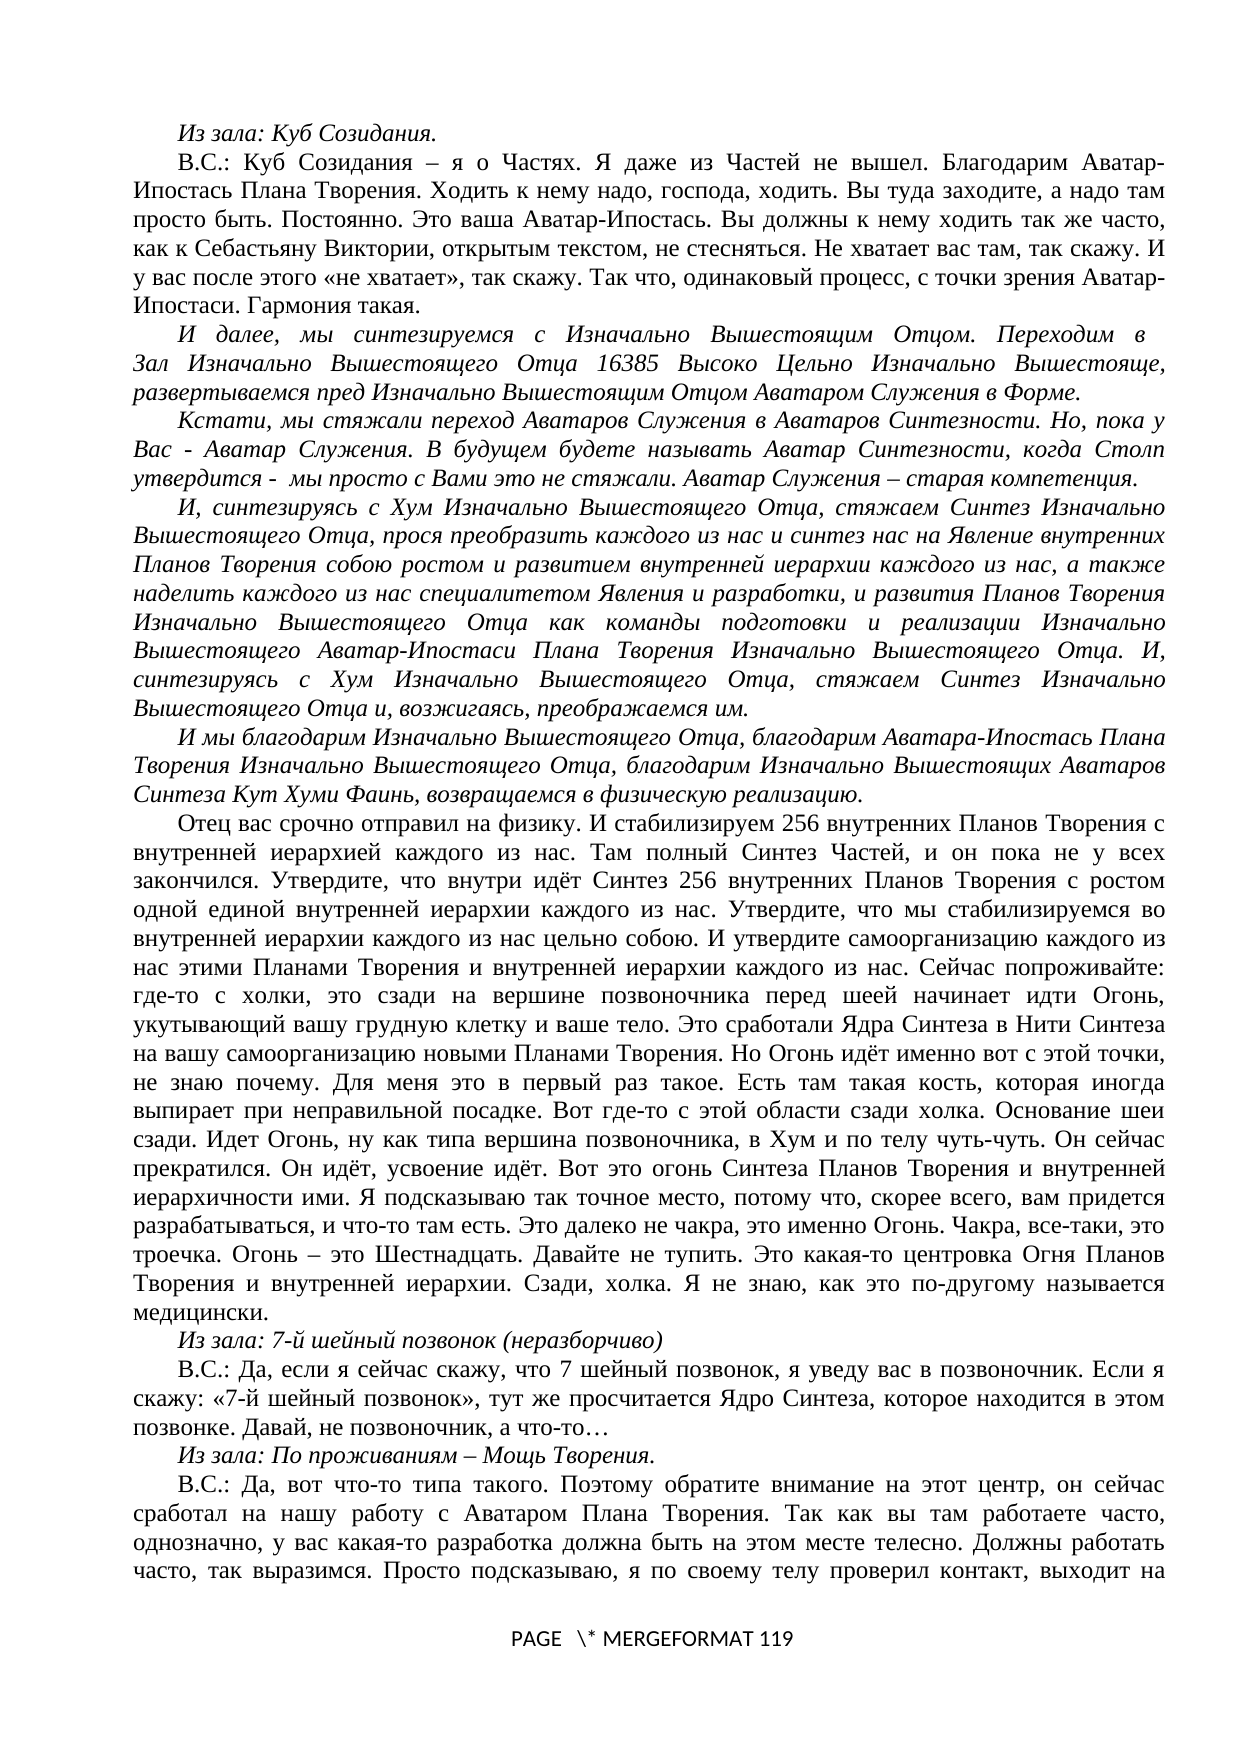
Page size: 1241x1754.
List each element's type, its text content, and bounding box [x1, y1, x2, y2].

text И, синтезируясь с Хум Изначально Вышестоящего Отца, стяжаем Синтез Изначально Вышестоящего Отца, прося преобразить каждого из нас и синтез нас на Явление внутренних Планов Творения собою ростом и развитием внутренней иерархии каждого из нас, а также наделить каждого из нас специалитетом Явления и разработки, и развития Планов Творения Изначально Вышестоящего Отца как команды подготовки и реализации Изначально Вышестоящего Аватар-Ипостаси Плана Творения Изначально Вышестоящего Отца. И, синтезируясь с Хум Изначально Вышестоящего Отца, стяжаем Синтез Изначально Вышестоящего Отца и, возжигаясь, преображаемся им. [133, 492, 1167, 722]
text Из зала: Куб Созидания. [133, 118, 1167, 147]
text И мы благодарим Изначально Вышестоящего Отца, благодарим Аватара-Ипостась Плана Творения Изначально Вышестоящего Отца, благодарим Изначально Вышестоящих Аватаров Синтеза Кут Хуми Фаинь, возвращаемся в физическую реализацию. [133, 722, 1167, 808]
text В.С.: Да, если я сейчас скажу, что 7 шейный позвонок, я уведу вас в позвоночник. Если я скажу: «7-й шейный позвонок», тут же просчитается Ядро Синтеза, которое находится в этом позвонке. Давай, не позвоночник, а что-то… [133, 1354, 1167, 1441]
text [133, 1469, 1167, 1584]
text И далее, мы синтезируемся с Изначально Вышестоящим Отцом. Переходим в Зал Изначально Вышестоящего Отца 16385 Высоко Цельно Изначально Вышестояще, развертываемся пред Изначально Вышестоящим Отцом Аватаром Служения в Форме. [133, 319, 1167, 406]
text Из зала: 7-й шейный позвонок (неразборчиво) [133, 1326, 1167, 1354]
text Из зала: По проживаниям – Мощь Творения. [133, 1441, 1167, 1469]
text В.С.: Куб Созидания – я о Частях. Я даже из Частей не вышел. Благодарим Аватар-Ипостась Плана Творения. Ходить к нему надо, господа, ходить. Вы туда заходите, а надо там просто быть. Постоянно. Это ваша Аватар-Ипостась. Вы должны к нему ходить так же часто, как к Себастьяну Виктории, открытым текстом, не стесняться. Не хватает вас там, так скажу. И у вас после этого «не хватает», так скажу. Так что, одинаковый процесс, с точки зрения Аватар-Ипостаси. Гармония такая. [133, 147, 1167, 319]
text Кстати, мы стяжали переход Аватаров Служения в Аватаров Синтезности. Но, пока у Вас - Аватар Служения. В будущем будете называть Аватар Синтезности, когда Столп утвердится - мы просто с Вами это не стяжали. Аватар Служения – старая компетенция. [133, 406, 1167, 492]
text Отец вас срочно отправил на физику. И стабилизируем 256 внутренних Планов Творения с внутренней иерархией каждого из нас. Там полный Синтез Частей, и он пока не у всех закончился. Утвердите, что внутри идёт Синтез 256 внутренних Планов Творения с ростом одной единой внутренней иерархии каждого из нас. Утвердите, что мы стабилизируемся во внутренней иерархии каждого из нас цельно собою. И утвердите самоорганизацию каждого из нас этими Планами Творения и внутренней иерархии каждого из нас. Сейчас попроживайте: где-то с холки, это сзади на вершине позвоночника перед шеей начинает идти Огонь, укутывающий вашу грудную клетку и ваше тело. Это сработали Ядра Синтеза в Нити Синтеза на вашу самоорганизацию новыми Планами Творения. Но Огонь идёт именно вот с этой точки, не знаю почему. Для меня это в первый раз такое. Есть там такая кость, которая иногда выпирает при неправильной посадке. Вот где-то с этой области сзади холка. Основание шеи сзади. Идет Огонь, ну как типа вершина позвоночника, в Хум и по телу чуть-чуть. Он сейчас прекратился. Он идёт, усвоение идёт. Вот это огонь Синтеза Планов Творения и внутренней иерархичности ими. Я подсказываю так точное место, потому что, скорее всего, вам придется разрабатываться, и что-то там есть. Это далеко не чакра, это именно Огонь. Чакра, все-таки, это троечка. Огонь – это Шестнадцать. Давайте не тупить. Это какая-то центровка Огня Планов Творения и внутренней иерархии. Сзади, холка. Я не знаю, как это по-другому называется медицински. [133, 808, 1167, 1326]
